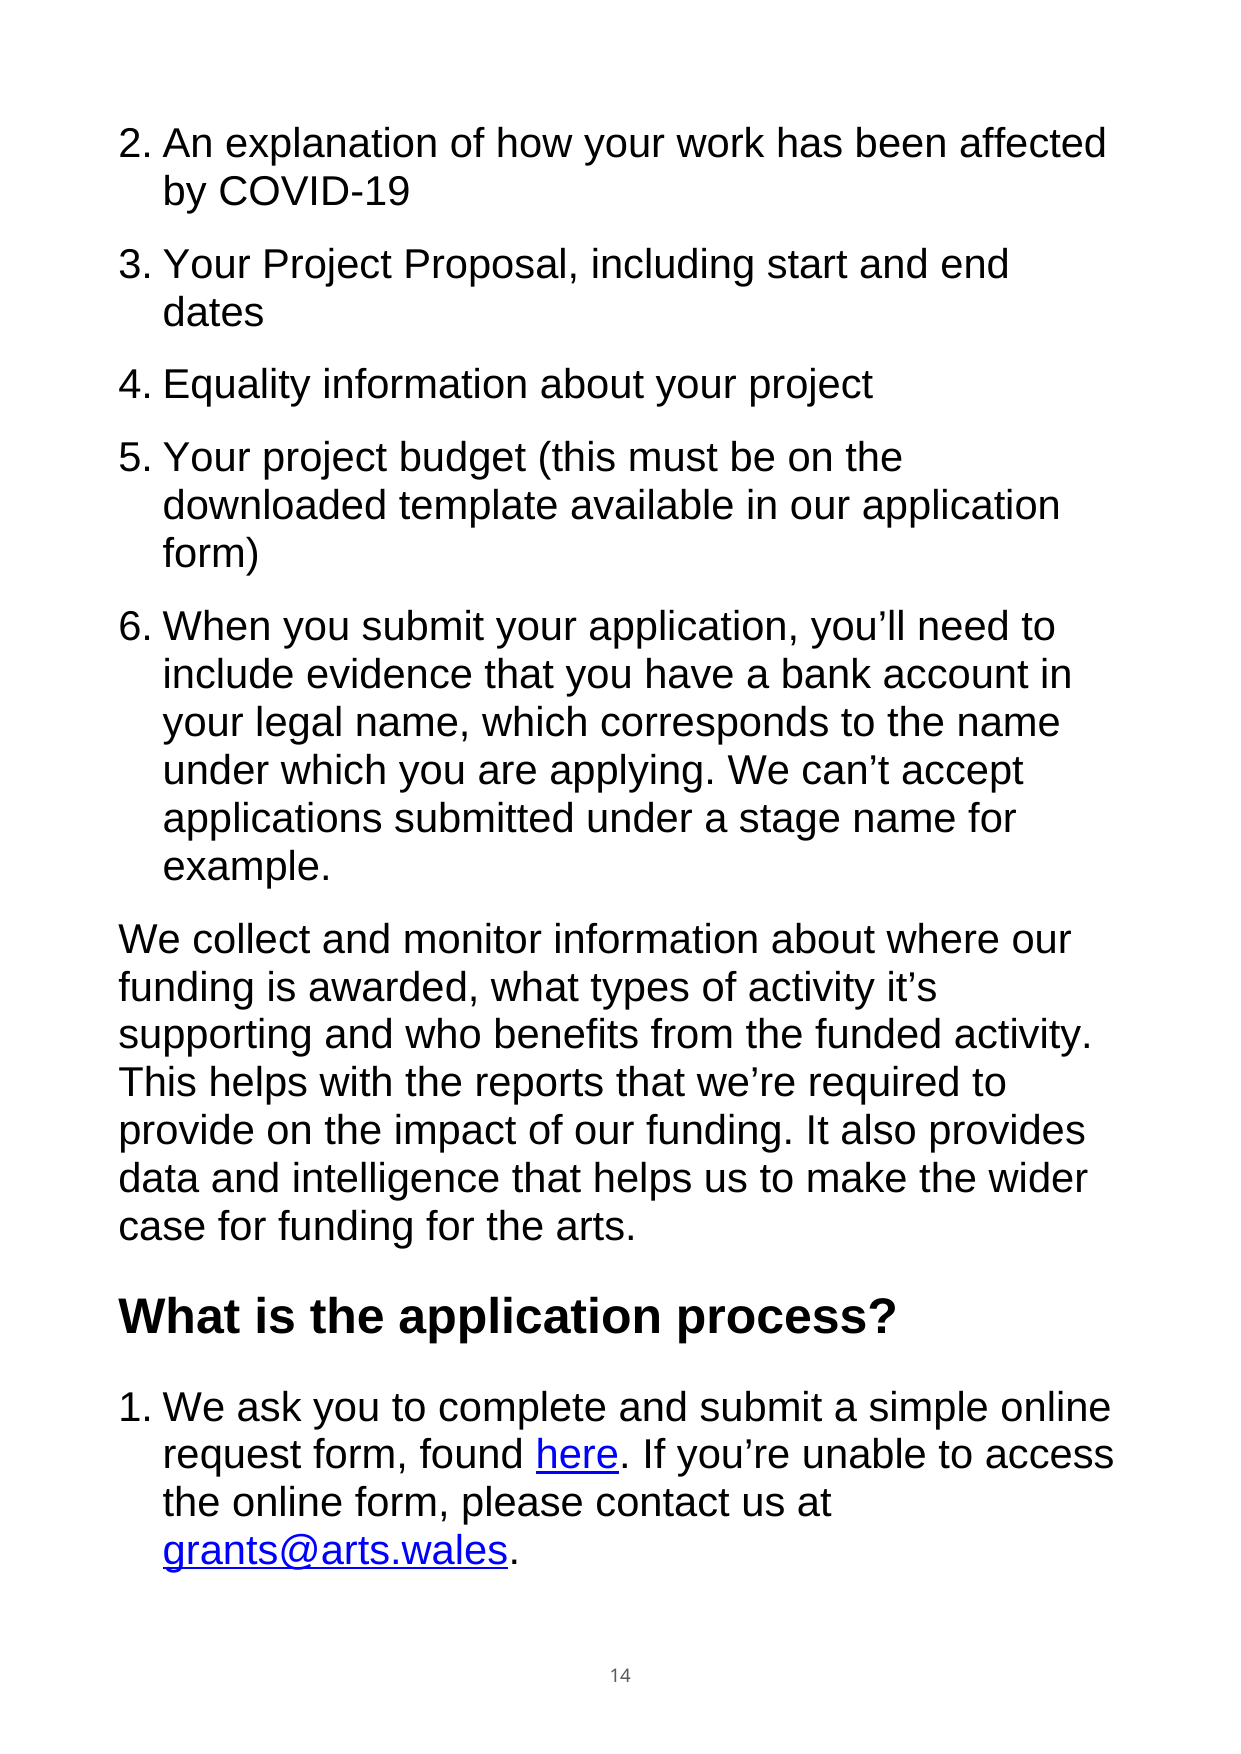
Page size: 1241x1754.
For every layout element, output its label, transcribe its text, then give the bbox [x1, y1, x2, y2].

list An explanation of how your work has been affected by COVID-19 [118, 118, 1122, 214]
text We collect and monitor information about where our funding is awarded, what types of activity it’s supporting and who benefits from the funded activity. This helps with the reports that we’re required to provide on the impact of our funding. It also provides data and intelligence that helps us to make the wider case for funding for the arts. [118, 914, 1122, 1249]
list Equality information about your project [118, 360, 1122, 408]
list Your Project Proposal, including start and end dates [118, 239, 1122, 335]
list Your project budget (this must be on the downloaded template available in our application form) [118, 433, 1122, 576]
list When you submit your application, you’ll need to include evidence that you have a bank account in your legal name, which corresponds to the name under which you are applying. We can’t accept applications submitted under a stage name for example. [118, 601, 1122, 889]
subtitle What is the application process? [118, 1287, 1122, 1344]
list We ask you to complete and submit a simple online request form, found here. If you’re unable to access the online form, please contact us at grants@arts.wales. [118, 1382, 1122, 1573]
